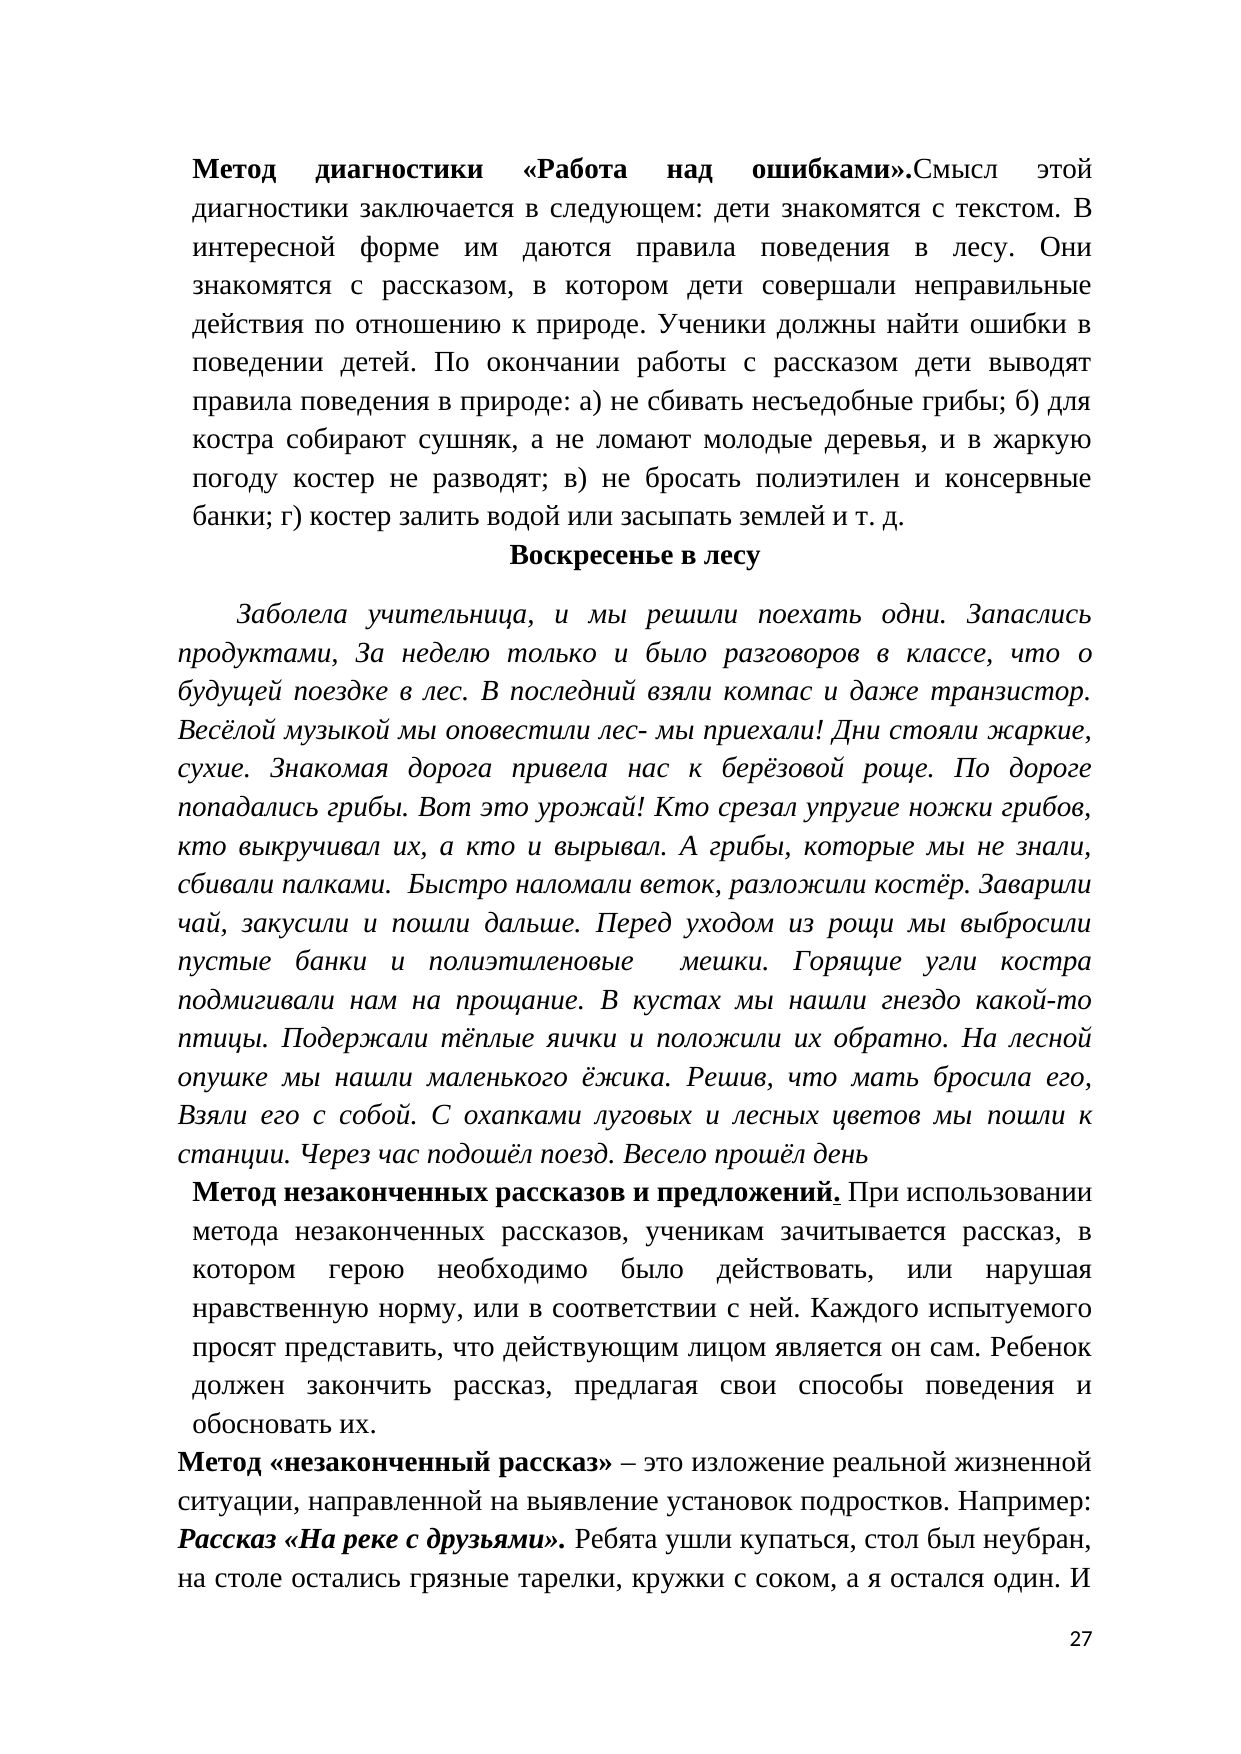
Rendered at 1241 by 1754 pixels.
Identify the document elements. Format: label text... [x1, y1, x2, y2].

text Метод незаконченных рассказов и предложений. При использовании метода незаконченных рассказов, ученикам зачитывается рассказ, в котором герою необходимо было действовать, или нарушая нравственную норму, или в соответствии с ней. Каждого испытуемого просят представить, что действующим лицом является он сам. Ребенок должен закончить рассказ, предлагая свои способы поведения и обосновать их. [192, 1174, 1092, 1439]
text Воскресенье в лесу [177, 537, 1092, 571]
text Метод диагностики «Работа над ошибками».Смысл этой диагностики заключается в следующем: дети знакомятся с текстом. В интересной форме им даются правила поведения в лесу. Они знакомятся с рассказом, в котором дети совершали неправильные действия по отношению к природе. Ученики должны найти ошибки в поведении детей. По окончании работы с рассказом дети выводят правила поведения в природе: а) не сбивать несъедобные грибы; б) для костра собирают сушняк, а не ломают молодые деревья, и в жаркую погоду костер не разводят; в) не бросать полиэтилен и консервные банки; г) костер залить водой или засыпать землей и т. д. [192, 152, 1092, 532]
text Заболела учительница, и мы решили поехать одни. Запаслись продуктами, За неделю только и было разговоров в классе, что о будущей поездке в лес. В последний взяли компас и даже транзистор. Весёлой музыкой мы оповестили лес- мы приехали! Дни стояли жаркие, сухие. Знакомая дорога привела нас к берёзовой роще. По дороге попадались грибы. Вот это урожай! Кто срезал упругие ножки грибов, кто выкручивал их, а кто и вырывал. А грибы, которые мы не знали, сбивали палками. Быстро наломали веток, разложили костёр. Заварили чай, закусили и пошли дальше. Перед уходом из рощи мы выбросили пустые банки и полиэтиленовые мешки. Горящие угли костра подмигивали нам на прощание. В кустах мы нашли гнездо какой-то птицы. Подержали тёплые яички и положили их обратно. На лесной опушке мы нашли маленького ёжика. Решив, что мать бросила его, Взяли его с собой. С охапками луговых и лесных цветов мы пошли к станции. Через час подошёл поезд. Весело прошёл день [177, 596, 1092, 1169]
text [177, 1444, 1092, 1593]
